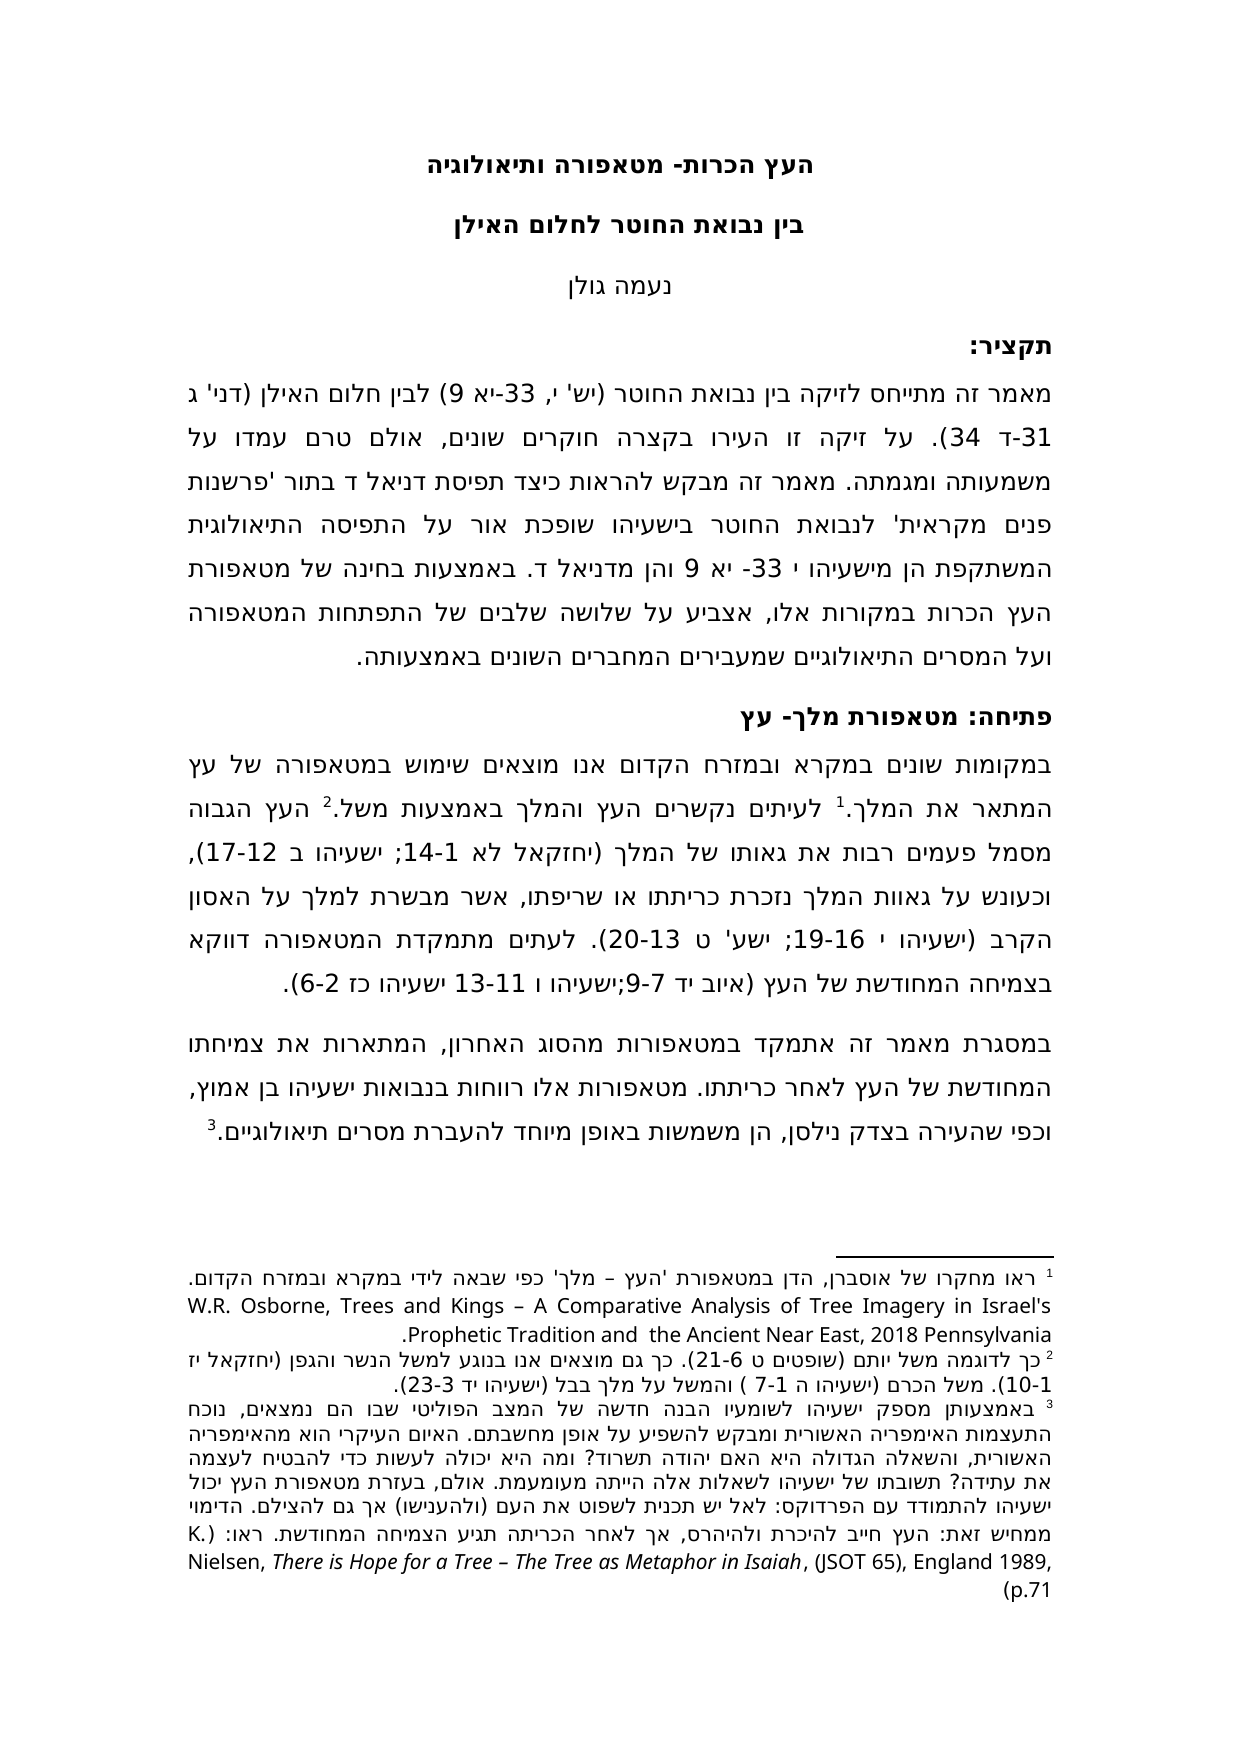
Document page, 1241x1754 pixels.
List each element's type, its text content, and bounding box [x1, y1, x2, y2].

text במקומות שונים במקרא ובמזרח הקדום אנו מוצאים שימוש במטאפורה של עץ המתאר את המלך. לעיתים נקשרים העץ והמלך באמצעות משל. העץ הגבוה מסמל פעמים רבות את גאותו של המלך (יחזקאל לא 14-1; ישעיהו ב 17-12), וכעונש על גאוות המלך נזכרת כריתתו או שריפתו, אשר מבשרת למלך על האסון הקרב (ישעיהו י 19-16; ישע' ט 20-13). לעתים מתמקדת המטאפורה דווקא בצמיחה המחודשת של העץ (איוב יד 9-7;ישעיהו ו 13-11 ישעיהו כז 6-2). [187, 750, 1053, 998]
text העץ הכרות- מטאפורה ותיאולוגיה [187, 150, 1053, 179]
text במסגרת מאמר זה אתמקד במטאפורות מהסוג האחרון, המתארות את צמיחתו המחודשת של העץ לאחר כריתתו. מטאפורות אלו רווחות בנבואות ישעיהו בן אמוץ, וכפי שהעירה בצדק נילסן, הן משמשות באופן מיוחד להעברת מסרים תיאולוגיים. [187, 1029, 1053, 1146]
text מאמר זה מתייחס לזיקה בין נבואת החוטר (יש' י, 33-יא 9) לבין חלום האילן (דני' ג 31-ד 34). על זיקה זו העירו בקצרה חוקרים שונים, אולם טרם עמדו על משמעותה ומגמתה. מאמר זה מבקש להראות כיצד תפיסת דניאל ד בתור 'פרשנות פנים מקראית' לנבואת החוטר בישעיהו שופכת אור על התפיסה התיאולוגית המשתקפת הן מישעיהו י 33- יא 9 והן מדניאל ד. באמצעות בחינה של מטאפורת העץ הכרות במקורות אלו, אצביע על שלושה שלבים של התפתחות המטאפורה ועל המסרים התיאולוגיים שמעבירים המחברים השונים באמצעותה. [187, 379, 1053, 671]
text בין נבואת החוטר לחלום האילן [187, 210, 1053, 239]
text נעמה גולן [187, 271, 1053, 300]
text פתיחה: מטאפורת מלך- עץ [187, 702, 1053, 731]
text תקציר: [187, 331, 1053, 360]
